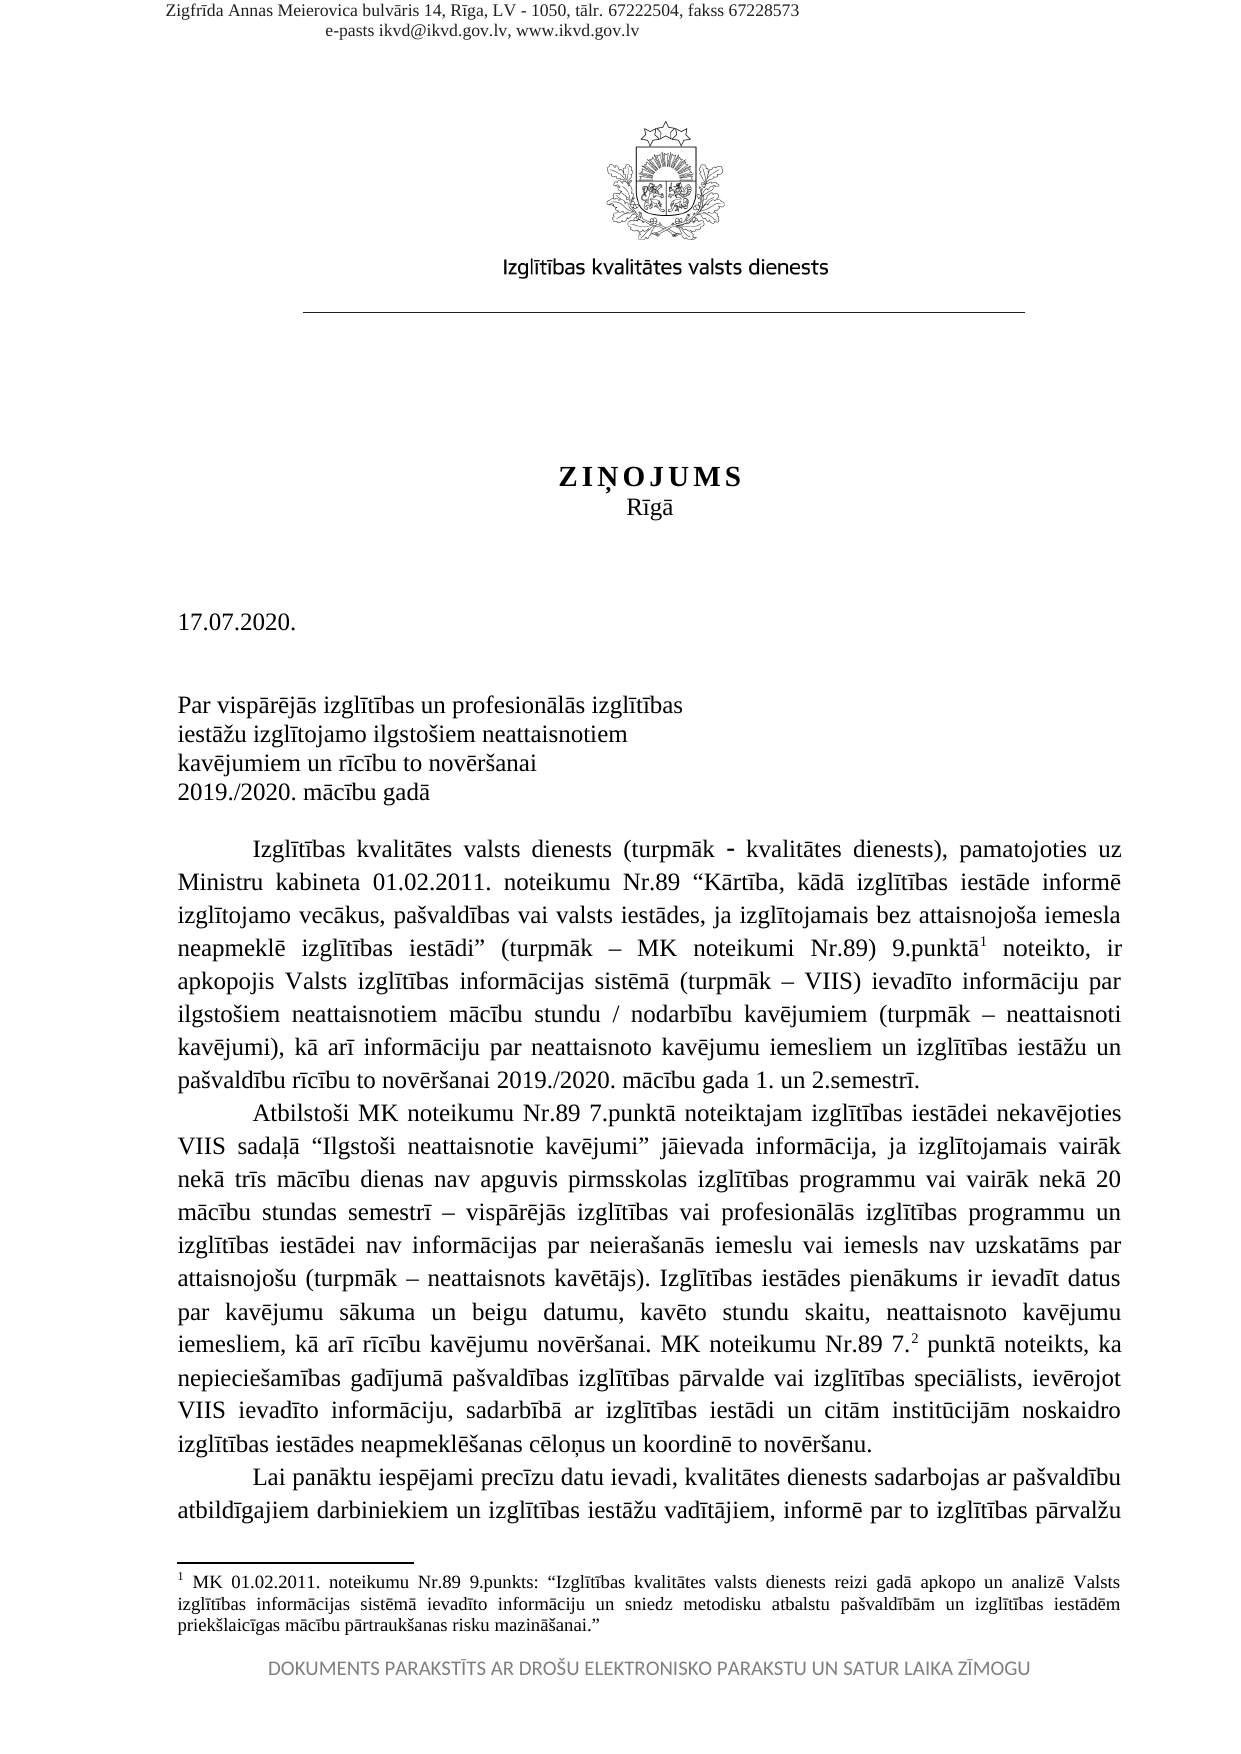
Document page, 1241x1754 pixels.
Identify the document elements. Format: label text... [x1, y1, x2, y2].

text kavējumiem un rīcību to novēršanai [177, 748, 1122, 777]
text Rīgā [177, 492, 1122, 521]
text iestāžu izglītojamo ilgstošiem neattaisnotiem [177, 719, 1122, 748]
text ZIŅOJUMS [177, 459, 1122, 492]
text Atbilstoši MK noteikumu Nr.89 7.punktā noteiktajam izglītības iestādei nekavējoties VIIS sadaļā “Ilgstoši neattaisnotie kavējumi” jāievada informācija, ja izglītojamais vairāk nekā trīs mācību dienas nav apguvis pirmsskolas izglītības programmu vai vairāk nekā 20 mācību stundas semestrī – vispārējās izglītības vai profesionālās izglītības programmu un izglītības iestādei nav informācijas par neierašanās iemeslu vai iemesls nav uzskatāms par attaisnojošu (turpmāk – neattaisnots kavētājs). Izglītības iestādes pienākums ir ievadīt datus par kavējumu sākuma un beigu datumu, kavēto stundu skaitu, neattaisnoto kavējumu iemesliem, kā arī rīcību kavējumu novēršanai. MK noteikumu Nr.89 7.2 punktā noteikts, ka nepieciešamības gadījumā pašvaldības izglītības pārvalde vai izglītības speciālists, ievērojot VIIS ievadīto informāciju, sadarbībā ar izglītības iestādi un citām institūcijām noskaidro izglītības iestādes neapmeklēšanas cēloņus un koordinē to novēršanu. [177, 1098, 1122, 1457]
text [177, 1462, 1122, 1523]
text Izglītības kvalitātes valsts dienests (turpmāk kvalitātes dienests), pamatojoties uz Ministru kabineta 01.02.2011. noteikumu Nr.89 “Kārtība, kādā izglītības iestāde informē izglītojamo vecākus, pašvaldības vai valsts iestādes, ja izglītojamais bez attaisnojoša iemesla neapmeklē izglītības iestādi” (turpmāk – MK noteikumi Nr.89) 9.punktā noteikto, ir apkopojis Valsts izglītības informācijas sistēmā (turpmāk – VIIS) ievadīto informāciju par ilgstošiem neattaisnotiem mācību stundu / nodarbību kavējumiem (turpmāk – neattaisnoti kavējumi), kā arī informāciju par neattaisnoto kavējumu iemesliem un izglītības iestāžu un pašvaldību rīcību to novēršanai 2019./2020. mācību gada 1. un 2.semestrī. [177, 834, 1122, 1094]
text Par vispārējās izglītības un profesionālās izglītības [177, 691, 1122, 719]
text 2019./2020. mācību gadā [177, 777, 1122, 806]
text 17.07.2020. [177, 607, 1122, 636]
picture [200, 121, 1131, 292]
